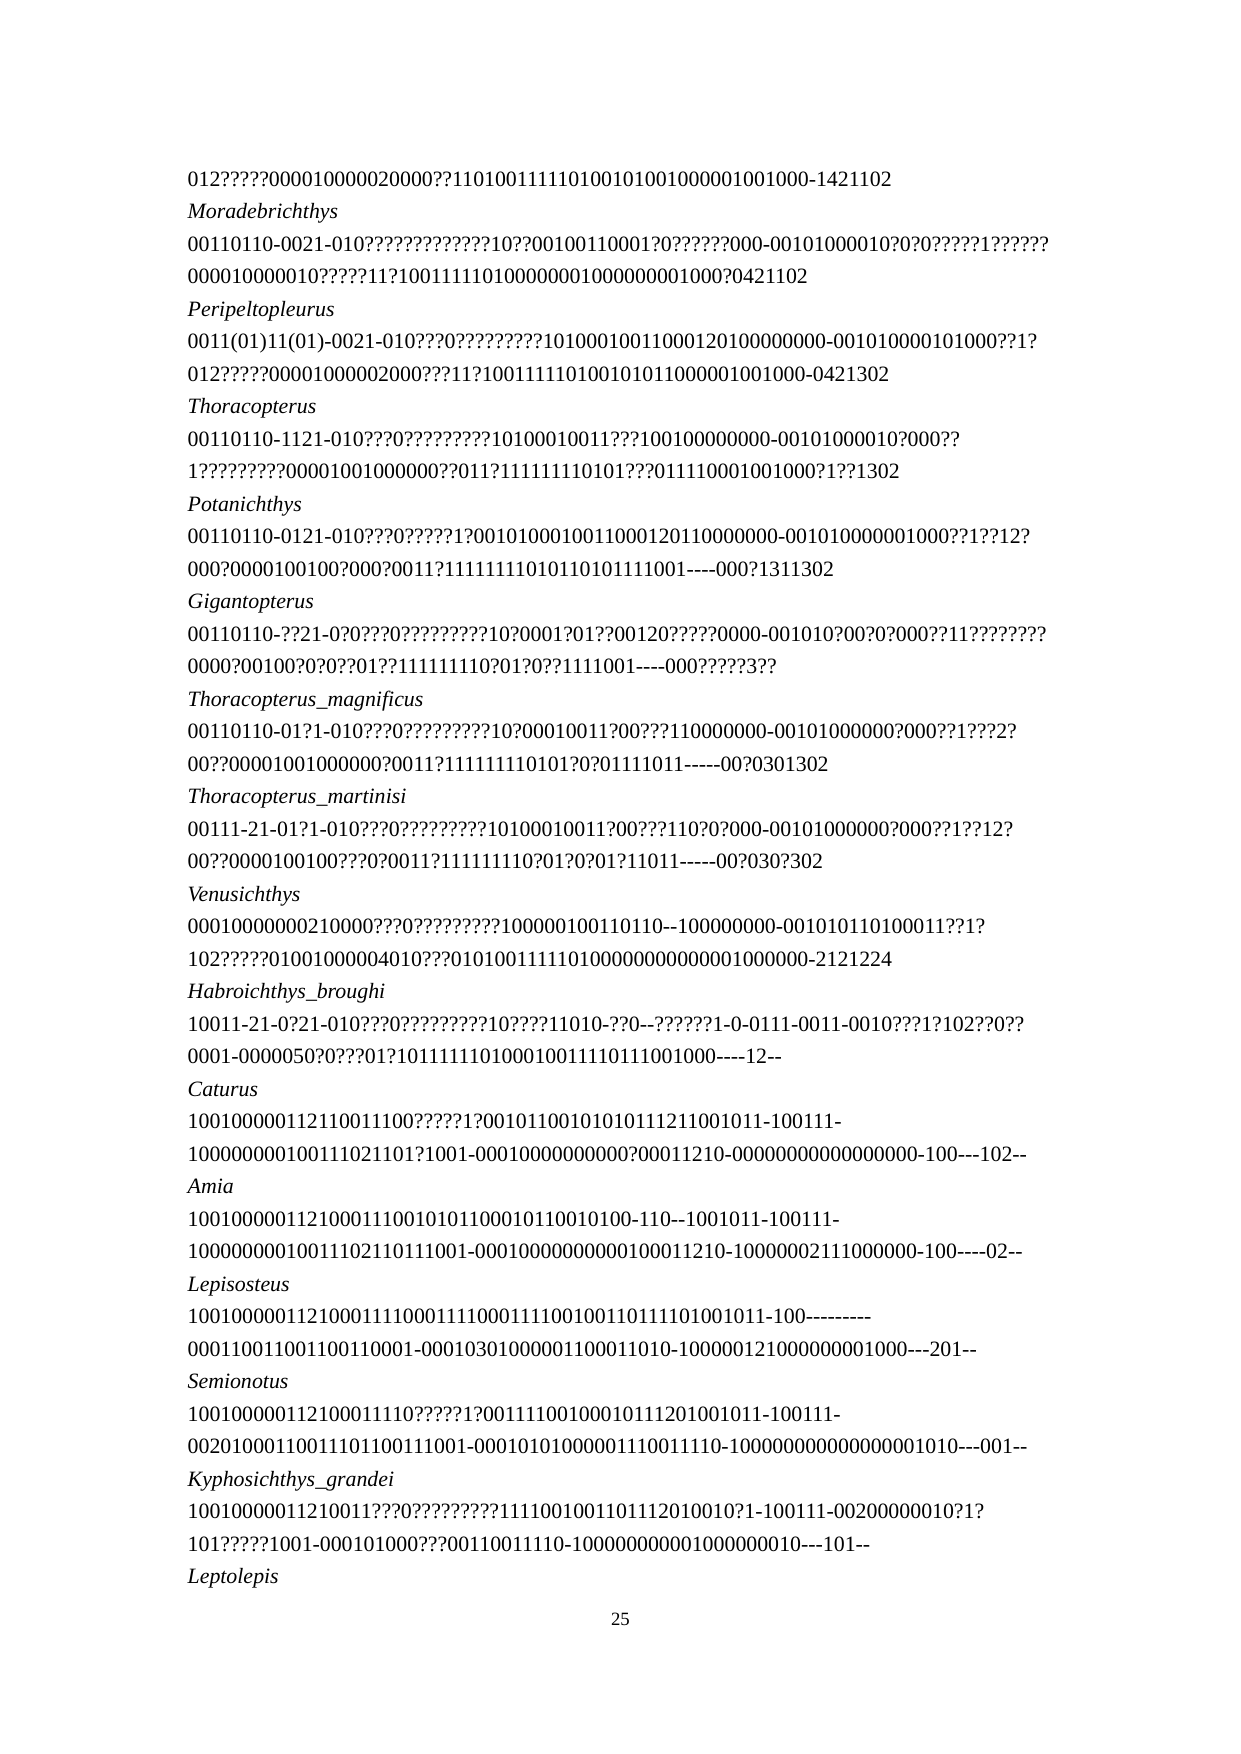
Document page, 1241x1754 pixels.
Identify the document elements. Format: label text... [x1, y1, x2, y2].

text Potanichthys 00110110-0121-010???0?????1?0010100010011000120110000000-001010000001000??1??12?000?0000100100?000?0011?11111111010110101111001----000?1311302 [187, 487, 1053, 584]
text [187, 1559, 1053, 1592]
text Gigantopterus 00110110-??21-0?0???0?????????10?0001?01??00120?????0000-001010?00?0?000??11????????0000?00100?0?0??01??111111110?01?0??1111001----000?????3?? [187, 584, 1053, 682]
text Thoracopterus_martinisi 00111-21-01?1-010???0?????????10100010011?00???110?0?000-00101000000?000??1??12?00??0000100100???0?0011?111111110?01?0?01?11011-----00?030?302 [187, 779, 1053, 877]
text Thoracopterus_magnificus 00110110-01?1-010???0?????????10?00010011?00???110000000-00101000000?000??1???2?00??00001001000000?0011?111111110101?0?01111011-----00?0301302 [187, 682, 1053, 779]
text Venusichthys 00010000000210000???0?????????100000100110110--100000000-001010110100011??1?102?????01001000004010???010100111110100000000000001000000-2121224 [187, 877, 1053, 974]
text Lepisosteus 100100000112100011110001111000111100100110111101001011-100---------000110011001100110001-00010301000001100011010-100000121000000001000---201-- [187, 1267, 1053, 1364]
text Moradebrichthys 00110110-0021-010?????????????10??00100110001?0??????000-00101000010?0?0?????1??????000010000010?????11?100111110100000001000000001000?0421102 [187, 194, 1053, 292]
text Caturus 100100000112110011100?????1?00101100101010111211001011-100111-100000000100111021101?1001-00010000000000?00011210-00000000000000000-100---102-- [187, 1072, 1053, 1169]
text Amia 10010000011210001110010101100010110010100-110--1001011-100111-10000000010011102110111001-00010000000000100011210-10000002111000000-100----02-- [187, 1169, 1053, 1267]
text Kyphosichthys_grandei 10010000011210011???0?????????1111001001101112010010?1-100111-00200000010?1?101?????1001-000101000???00110011110-100000000001000000010---101-- [187, 1462, 1053, 1559]
text Habroichthys_broughi 10011-21-0?21-010???0?????????10????11010-??0--??????1-0-0111-0011-0010???1?102??0??0001-0000050?0???01?101111110100010011110111001000----12-- [187, 974, 1053, 1072]
text Semionotus 100100000112100011110?????1?00111100100010111201001011-100111-00201000110011101100111001-00010101000001110011110-100000000000000001010---001-- [187, 1364, 1053, 1462]
text Thoracopterus 00110110-1121-010???0?????????10100010011???100100000000-00101000010?000??1?????????00001001000000??011?111111110101???011110001001000?1??1302 [187, 389, 1053, 487]
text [187, 162, 1053, 194]
text Peripeltopleurus 0011(01)11(01)-0021-010???0?????????10100010011000120100000000-001010000101000??1?012?????00001000002000???11?100111110100101011000001001000-0421302 [187, 292, 1053, 389]
